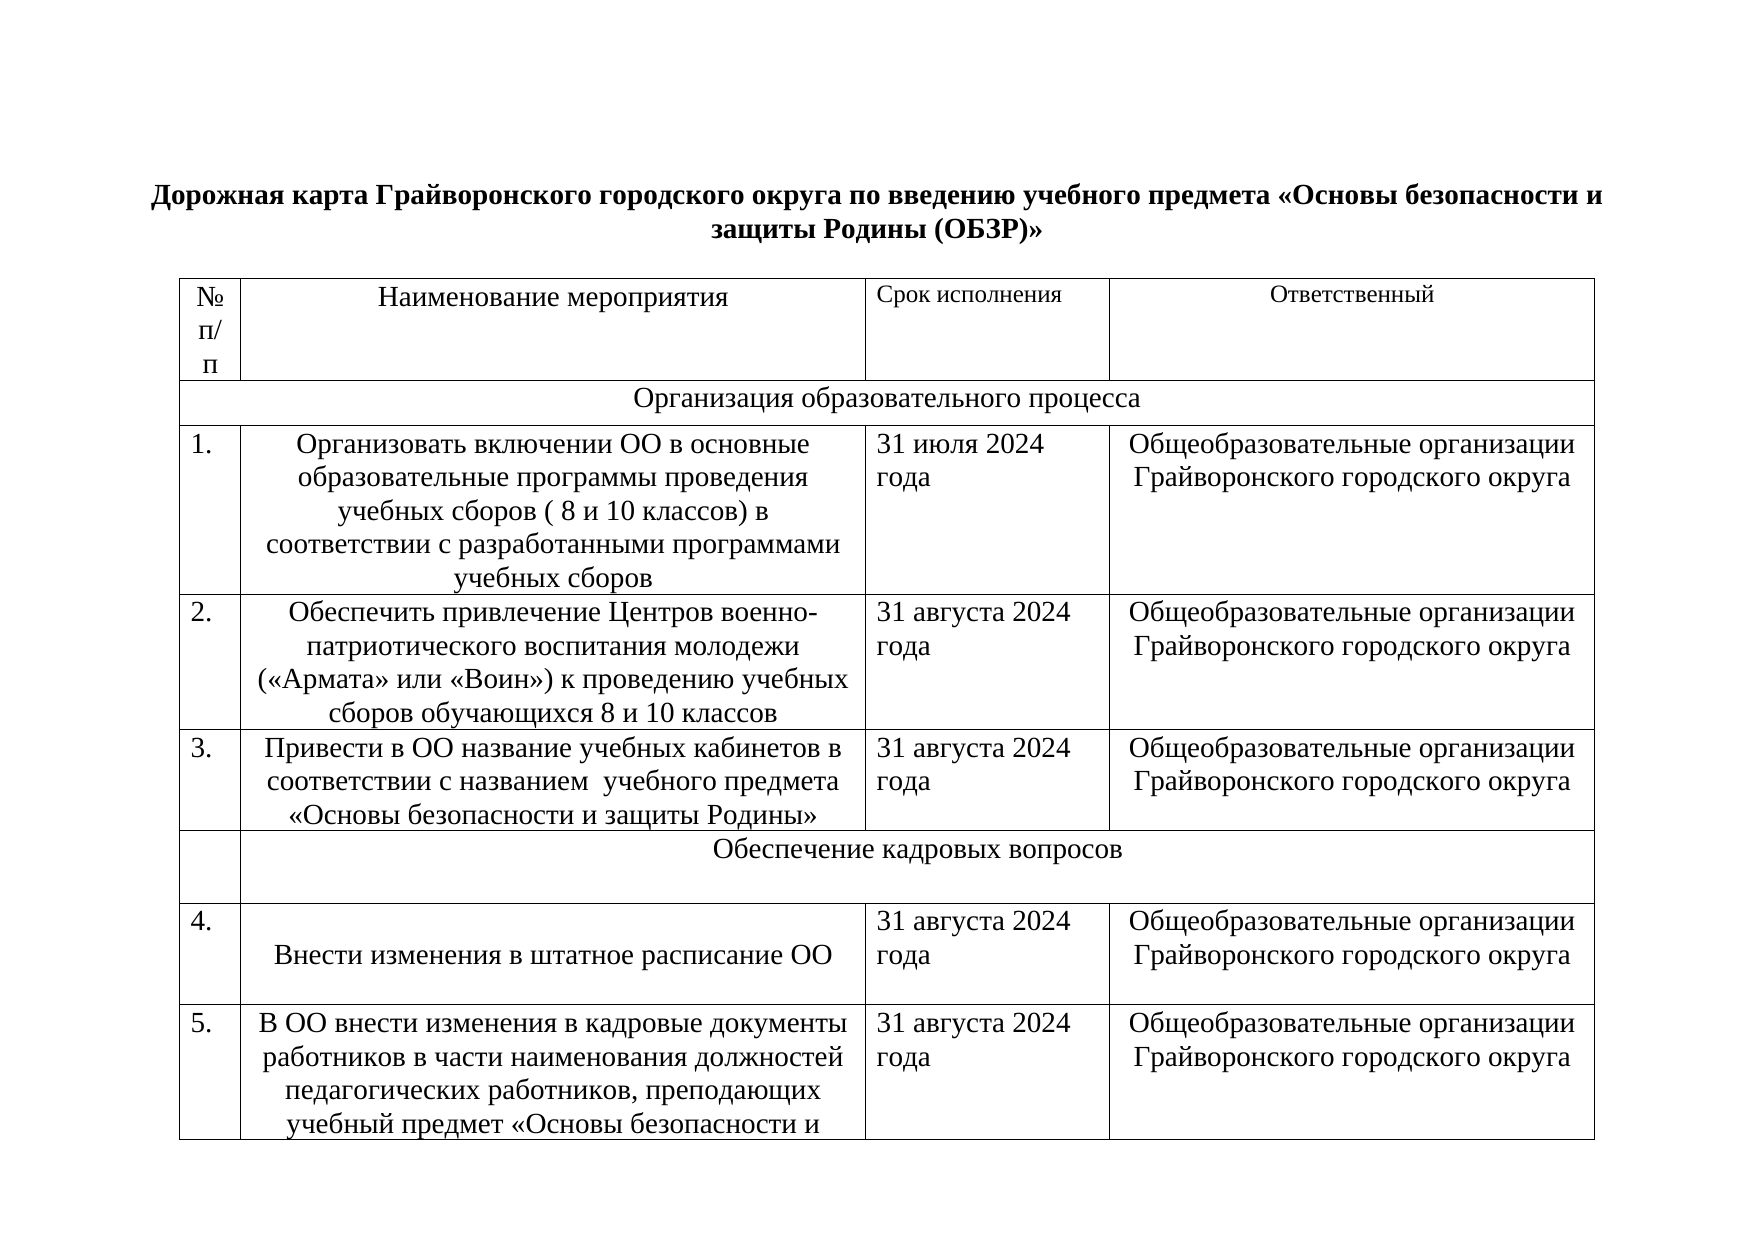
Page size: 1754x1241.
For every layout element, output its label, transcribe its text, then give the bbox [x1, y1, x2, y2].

table_cell Привести в ОО название учебных кабинетов в соответствии с названием учебного предмета «Основы безопасности и защиты Родины» [241, 730, 865, 830]
table_cell Организовать включении ОО в основные образовательные программы проведения учебных сборов ( 8 и 10 классов) в соответствии с разработанными программами учебных сборов [241, 426, 865, 593]
table_cell Общеобразовательные организации Грайворонского городского округа [1110, 426, 1594, 593]
table_cell 31 августа 2024 года [866, 904, 1109, 1004]
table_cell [241, 1005, 865, 1139]
table_cell Общеобразовательные организации Грайворонского городского округа [1110, 730, 1594, 830]
table_cell Обеспечить привлечение Центров военно-патриотического воспитания молодежи («Армата» или «Воин») к проведению учебных сборов обучающихся 8 и 10 классов [241, 595, 865, 729]
table_cell 31 августа 2024 года [866, 730, 1109, 830]
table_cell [1110, 1005, 1594, 1139]
table_header Срок исполнения [866, 279, 1109, 379]
table_cell 2. [180, 595, 240, 729]
table_cell Организация образовательного процесса [180, 381, 1594, 425]
table_cell [180, 831, 240, 902]
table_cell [866, 1005, 1109, 1139]
table_cell Общеобразовательные организации Грайворонского городского округа [1110, 595, 1594, 729]
table_cell 5. [180, 1005, 240, 1139]
table_cell 4. [180, 904, 240, 1004]
table_cell 31 августа 2024 года [866, 595, 1109, 729]
table_header Ответственный [1110, 279, 1594, 379]
table_cell Внести изменения в штатное расписание ОО [241, 904, 865, 1004]
table_cell 3. [180, 730, 240, 830]
table_cell Обеспечение кадровых вопросов [241, 831, 1594, 902]
table_header Наименование мероприятия [241, 279, 865, 379]
table_cell 31 июля 2024 года [866, 426, 1109, 593]
table_cell Общеобразовательные организации Грайворонского городского округа [1110, 904, 1594, 1004]
table_cell 1. [180, 426, 240, 593]
table_header № п/п [180, 279, 240, 379]
text Дорожная карта Грайворонского городского округа по введению учебного предмета «Основы безопасности и защиты Родины (ОБЗР)» [118, 177, 1636, 244]
